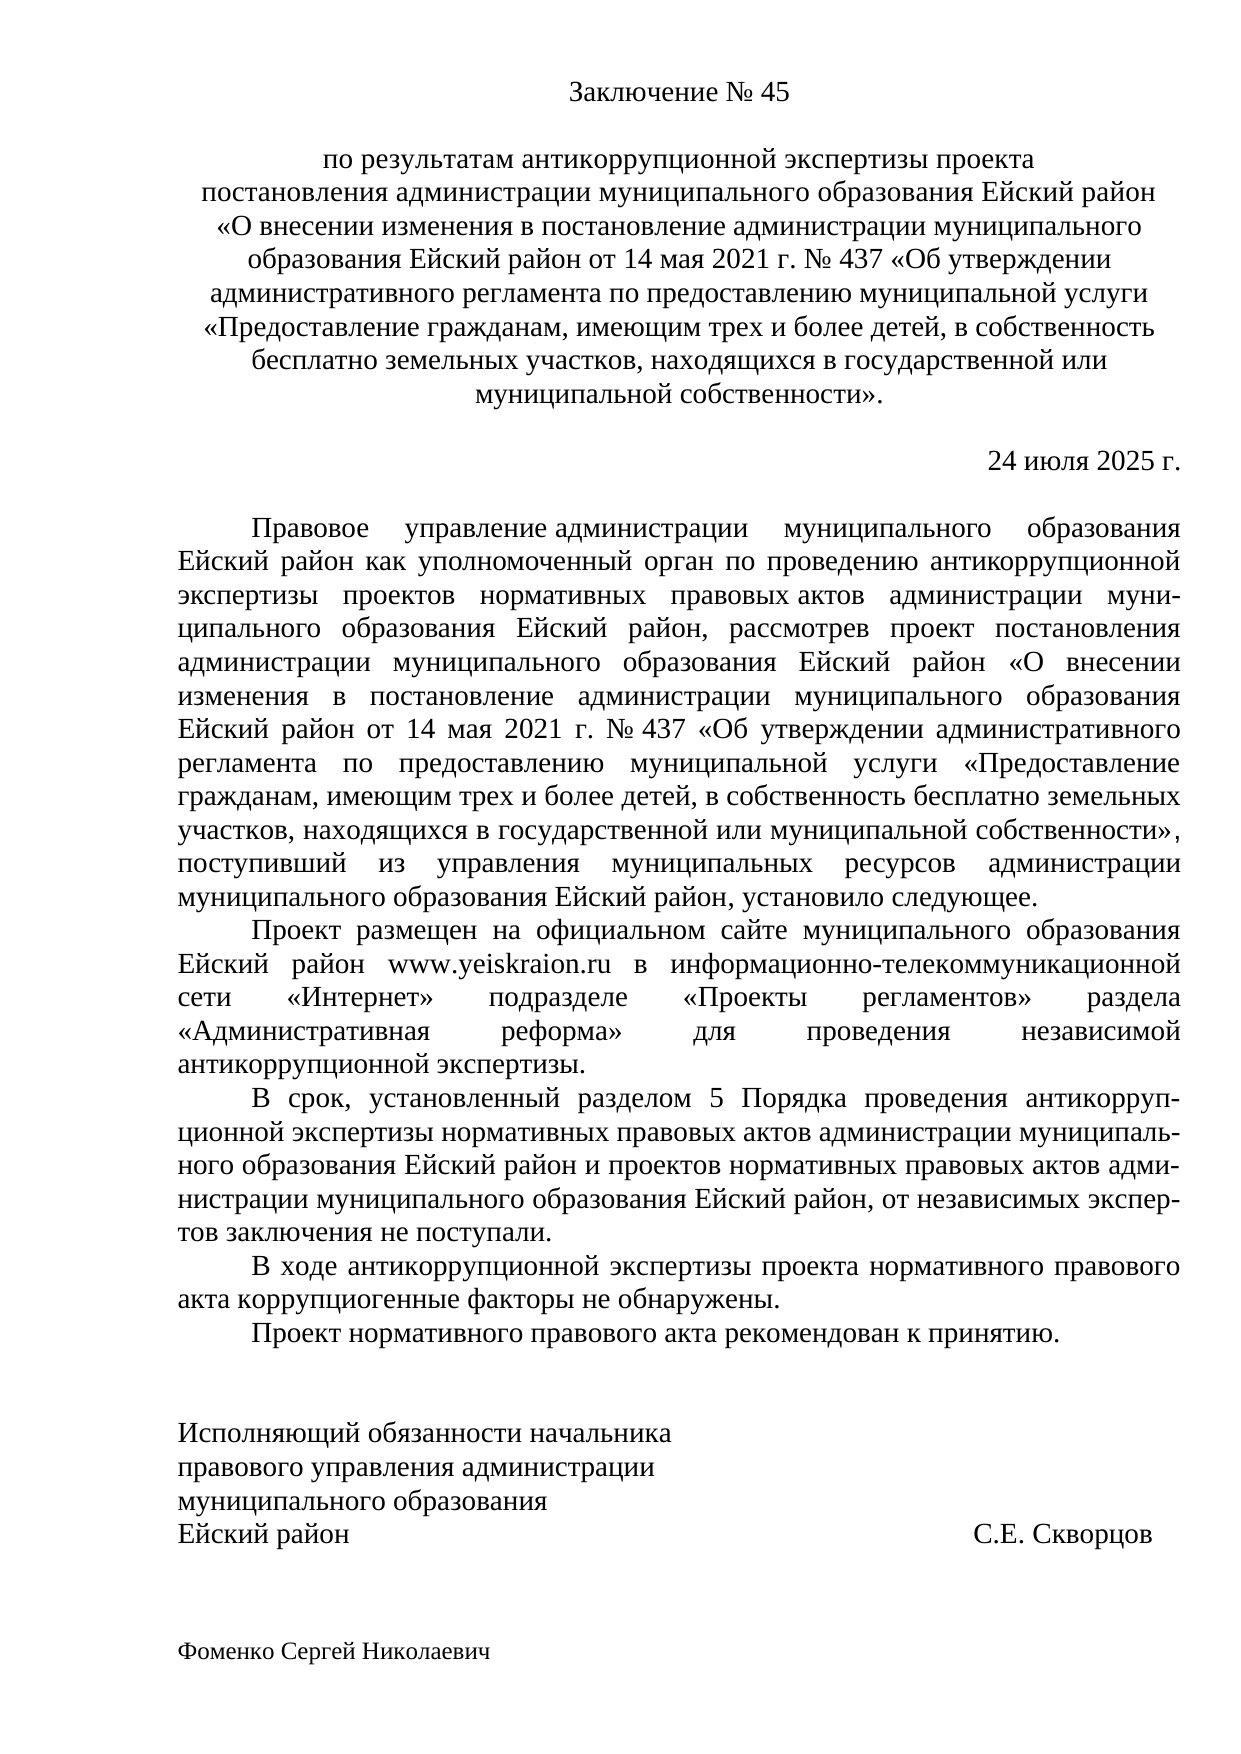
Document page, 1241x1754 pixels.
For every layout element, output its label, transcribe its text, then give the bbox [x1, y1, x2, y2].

text Фоменко Сергей Николаевич [177, 1636, 1181, 1665]
text по результатам антикоррупционной экспертизы проекта [177, 141, 1181, 174]
text постановления администрации муниципального образования Ейский район [177, 174, 1181, 208]
text 24 июля 2025 г. [177, 443, 1181, 476]
text Правовое управление администрации муниципального образования Ейский район как уполномоченный орган по проведению антикоррупционной экспертизы проектов нормативных правовых актов администрации муни-ципального образования Ейский район, рассмотрев проект постановления администрации муниципального образования Ейский район «О внесении изменения в постановление администрации муниципального образования Ейский район от 14 мая 2021 г. № 437 «Об утверждении административного регламента по предоставлению муниципальной услуги «Предоставление гражданам, имеющим трех и более детей, в собственность бесплатно земельных участков, находящихся в государственной или муниципальной собственности», поступивший из управления муниципальных ресурсов администрации муниципального образования Ейский район, установило следующее. [177, 510, 1181, 912]
text правового управления администрации [177, 1449, 1181, 1483]
text Заключение № 45 [177, 74, 1181, 107]
text Исполняющий обязанности начальника [177, 1416, 1181, 1449]
text В срок, установленный разделом 5 Порядка проведения антикорруп-ционной экспертизы нормативных правовых актов администрации муниципаль-ного образования Ейский район и проектов нормативных правовых актов адми-нистрации муниципального образования Ейский район, от независимых экспер-тов заключения не поступали. [177, 1080, 1181, 1248]
text Ейский район С.Е. Скворцов [177, 1516, 1181, 1550]
text Проект размещен на официальном сайте муниципального образования Ейский район www.yeiskraion.ru в информационно-телекоммуникационной сети «Интернет» подразделе «Проекты регламентов» раздела «Административная реформа» для проведения независимой антикоррупционной экспертизы. [177, 912, 1181, 1080]
text муниципального образования [177, 1483, 1181, 1516]
text В ходе антикоррупционной экспертизы проекта нормативного правового акта коррупциогенные факторы не обнаружены. [177, 1248, 1181, 1315]
text Проект нормативного правового акта рекомендован к принятию. [177, 1315, 1181, 1348]
text «О внесении изменения в постановление администрации муниципального образования Ейский район от 14 мая 2021 г. № 437 «Об утверждении административного регламента по предоставлению муниципальной услуги «Предоставление гражданам, имеющим трех и более детей, в собственность бесплатно земельных участков, находящихся в государственной или муниципальной собственности». [177, 208, 1181, 409]
